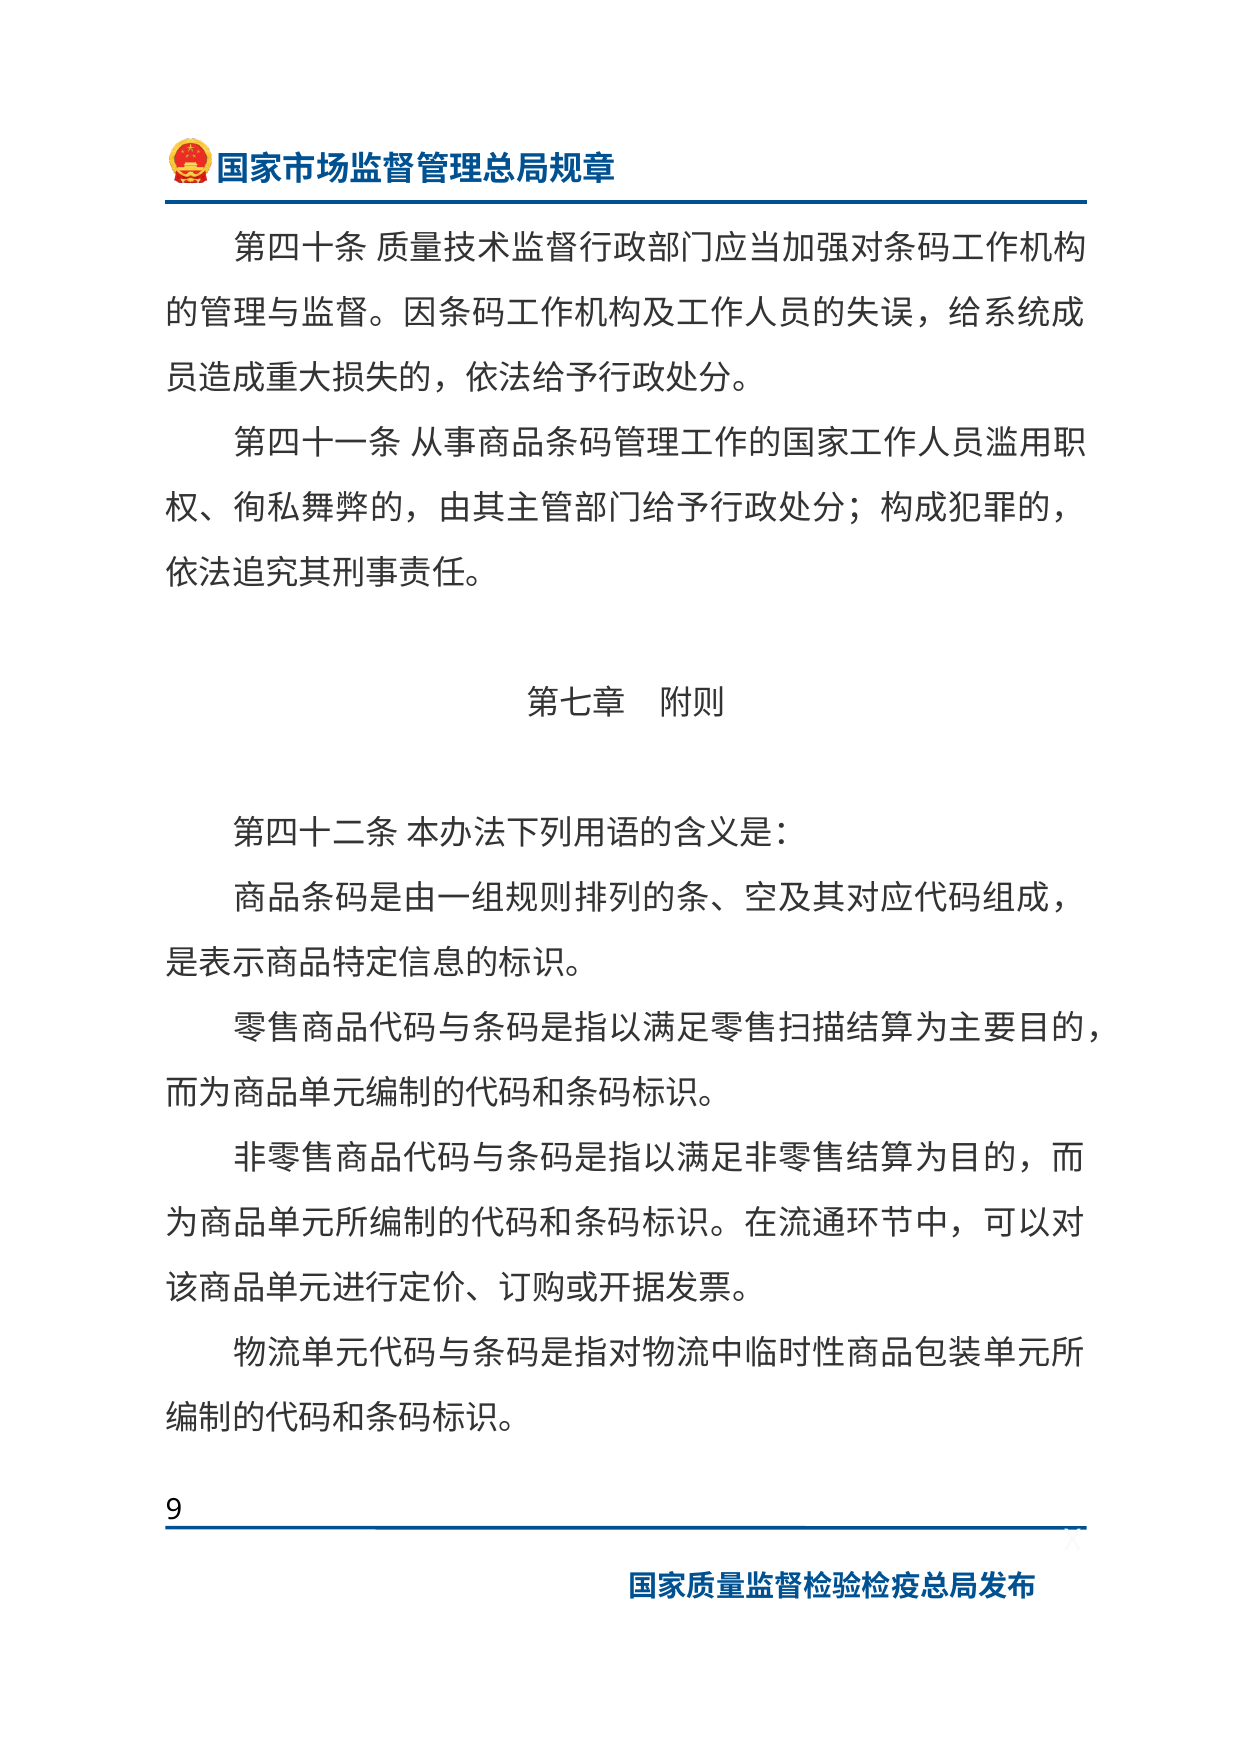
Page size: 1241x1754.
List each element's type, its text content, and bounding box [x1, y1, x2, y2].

text 物流单元代码与条码是指对物流中临时性商品包装单元所编制的代码和条码标识。 [165, 1318, 1087, 1448]
text 第四十二条 本办法下列用语的含义是： [165, 798, 1087, 863]
text 第四十条 质量技术监督行政部门应当加强对条码工作机构的管理与监督。因条码工作机构及工作人员的失误，给系统成员造成重大损失的，依法给予行政处分。 [165, 213, 1087, 408]
text 第四十一条 从事商品条码管理工作的国家工作人员滥用职权、徇私舞弊的，由其主管部门给予行政处分；构成犯罪的，依法追究其刑事责任。 [165, 408, 1087, 603]
picture [165, 136, 216, 187]
text 商品条码是由一组规则排列的条、空及其对应代码组成，是表示商品特定信息的标识。 [165, 863, 1087, 993]
text 非零售商品代码与条码是指以满足非零售结算为目的，而为商品单元所编制的代码和条码标识。在流通环节中，可以对该商品单元进行定价、订购或开据发票。 [165, 1123, 1087, 1318]
text 第七章 附则 [165, 668, 1087, 733]
text 零售商品代码与条码是指以满足零售扫描结算为主要目的，而为商品单元编制的代码和条码标识。 [165, 993, 1087, 1123]
